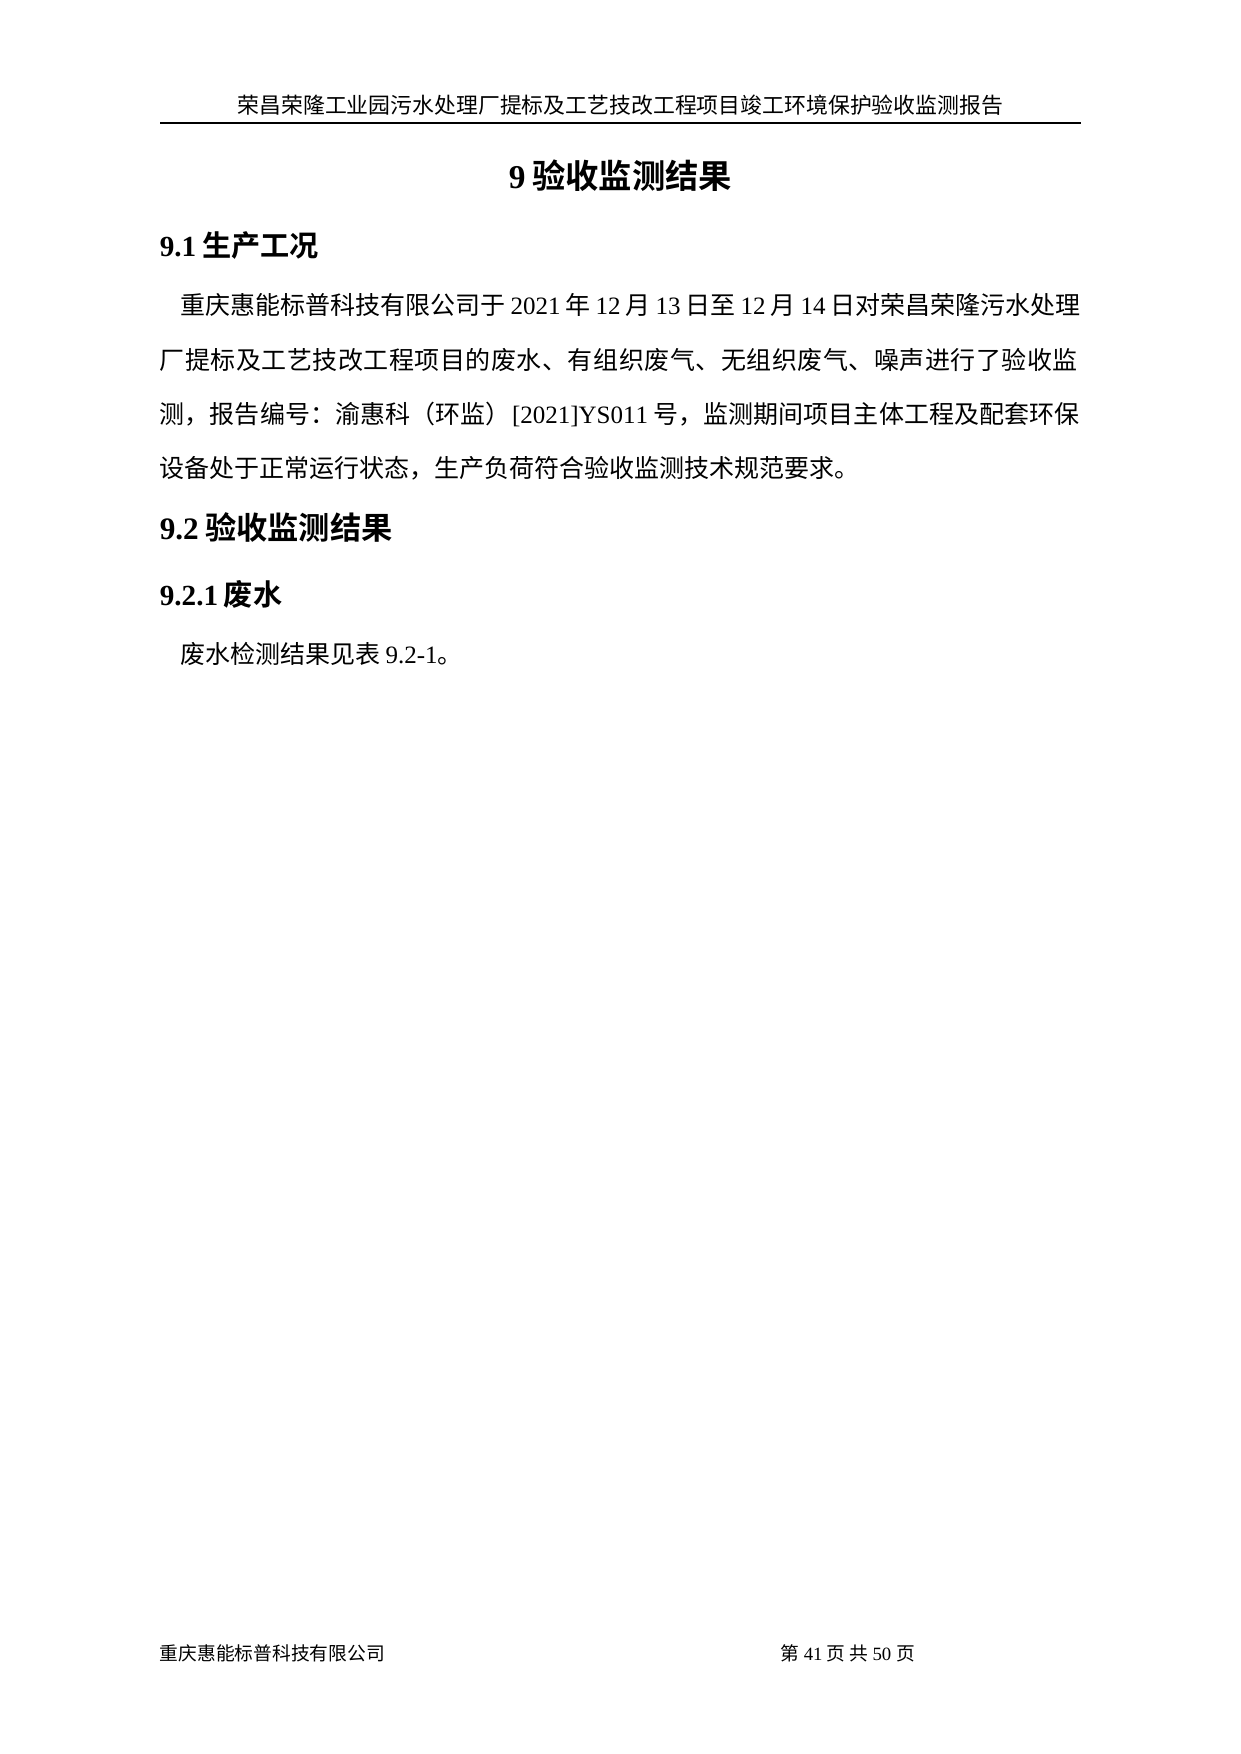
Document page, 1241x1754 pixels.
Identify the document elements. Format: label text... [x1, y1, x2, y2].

subtitle 9.2验收监测结果 [159, 503, 1081, 548]
subtitle 9验收监测结果 [159, 150, 1081, 198]
subtitle 9.2.1废水 [159, 571, 1081, 613]
subtitle 9.1生产工况 [159, 222, 1081, 264]
text 废水检测结果见表9.2-1。 [159, 634, 1081, 671]
text 重庆惠能标普科技有限公司于2021年12月13日至12月14日对荣昌荣隆污水处理厂提标及工艺技改工程项目的废水、有组织废气、无组织废气、噪声进行了验收监测，报告编号：渝惠科（环监）[2021]YS011号，监测期间项目主体工程及配套环保设备处于正常运行状态，生产负荷符合验收监测技术规范要求。 [159, 286, 1081, 485]
